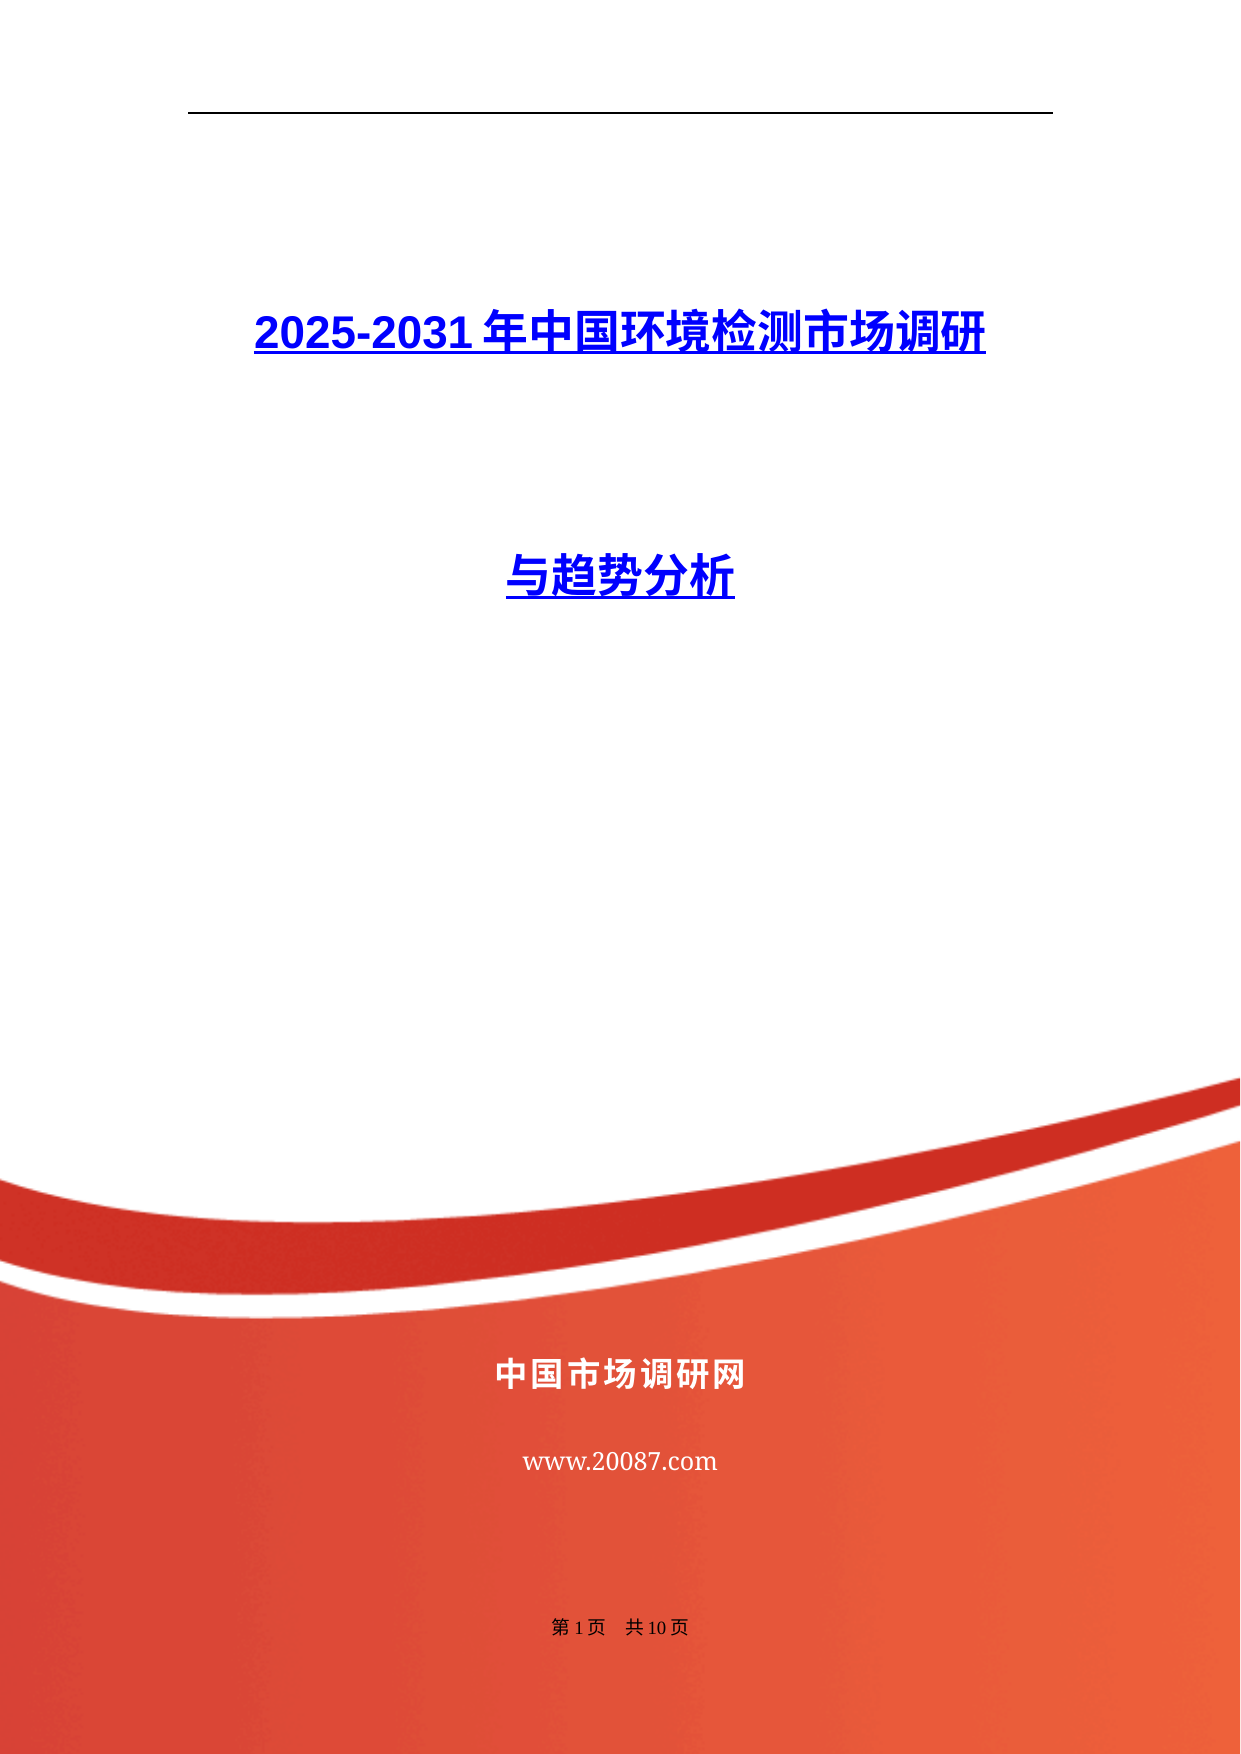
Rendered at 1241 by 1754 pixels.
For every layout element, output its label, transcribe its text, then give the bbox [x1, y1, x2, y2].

picture [0, 1006, 1241, 1754]
table_header 2025-2031年中国环境检测市场调研与趋势分析 [188, 207, 1053, 773]
subtitle 中国市场调研网 [187, 1339, 1053, 1404]
text www.20087.com [187, 1428, 1053, 1493]
